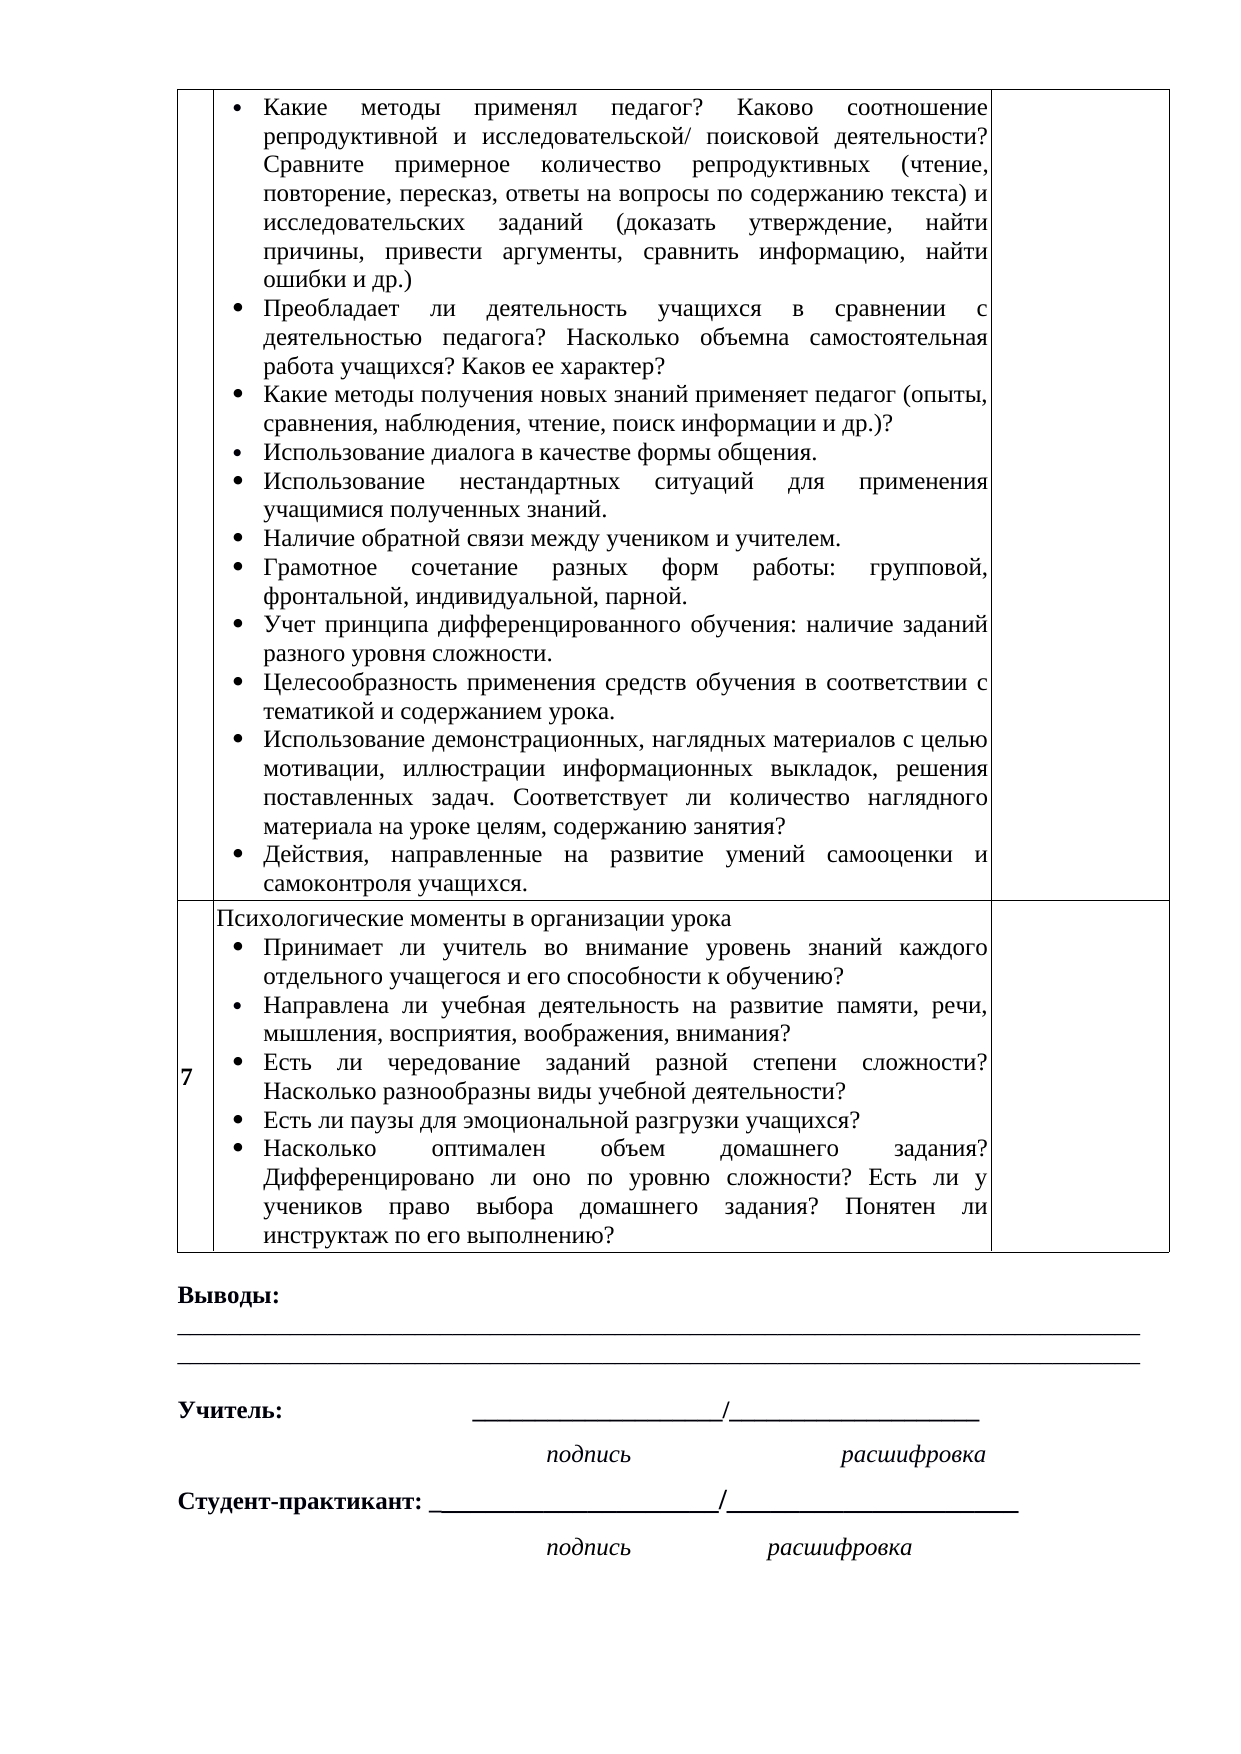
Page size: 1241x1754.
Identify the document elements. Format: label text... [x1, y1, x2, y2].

text Студент-практикант: ____________________/____________________ [177, 1482, 1152, 1515]
table_cell [992, 901, 1169, 1251]
text подпись расшифровка [215, 1532, 1144, 1561]
text Выводы: [177, 1281, 1152, 1309]
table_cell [214, 90, 991, 900]
table_cell Психологические моменты в организации урока Принимает ли учитель во внимание уровень знаний каждого отдельного учащегося и его способности к обучению? Направлена ли учебная деятельность на развитие памяти, речи, мышления, восприятия, воображения, внимания? Есть ли чередование заданий разной степени сложности? Насколько разнообразны виды учебной деятельности? Есть ли паузы для эмоциональной разгрузки учащихся? Насколько оптимален объем домашнего задания? Дифференцировано ли оно по уровню сложности? Есть ли у учеников право выбора домашнего задания? Понятен ли инструктаж по его выполнению? [214, 901, 991, 1251]
text подпись расшифровка [177, 1439, 1152, 1467]
table_cell 6 [178, 90, 213, 900]
text __________________________________________________________________________________________________________________________________________________________ [177, 1309, 1152, 1367]
table_cell 7 [178, 901, 213, 1251]
text Учитель: ____________________/____________________ [177, 1396, 1152, 1424]
table_cell [992, 90, 1169, 900]
